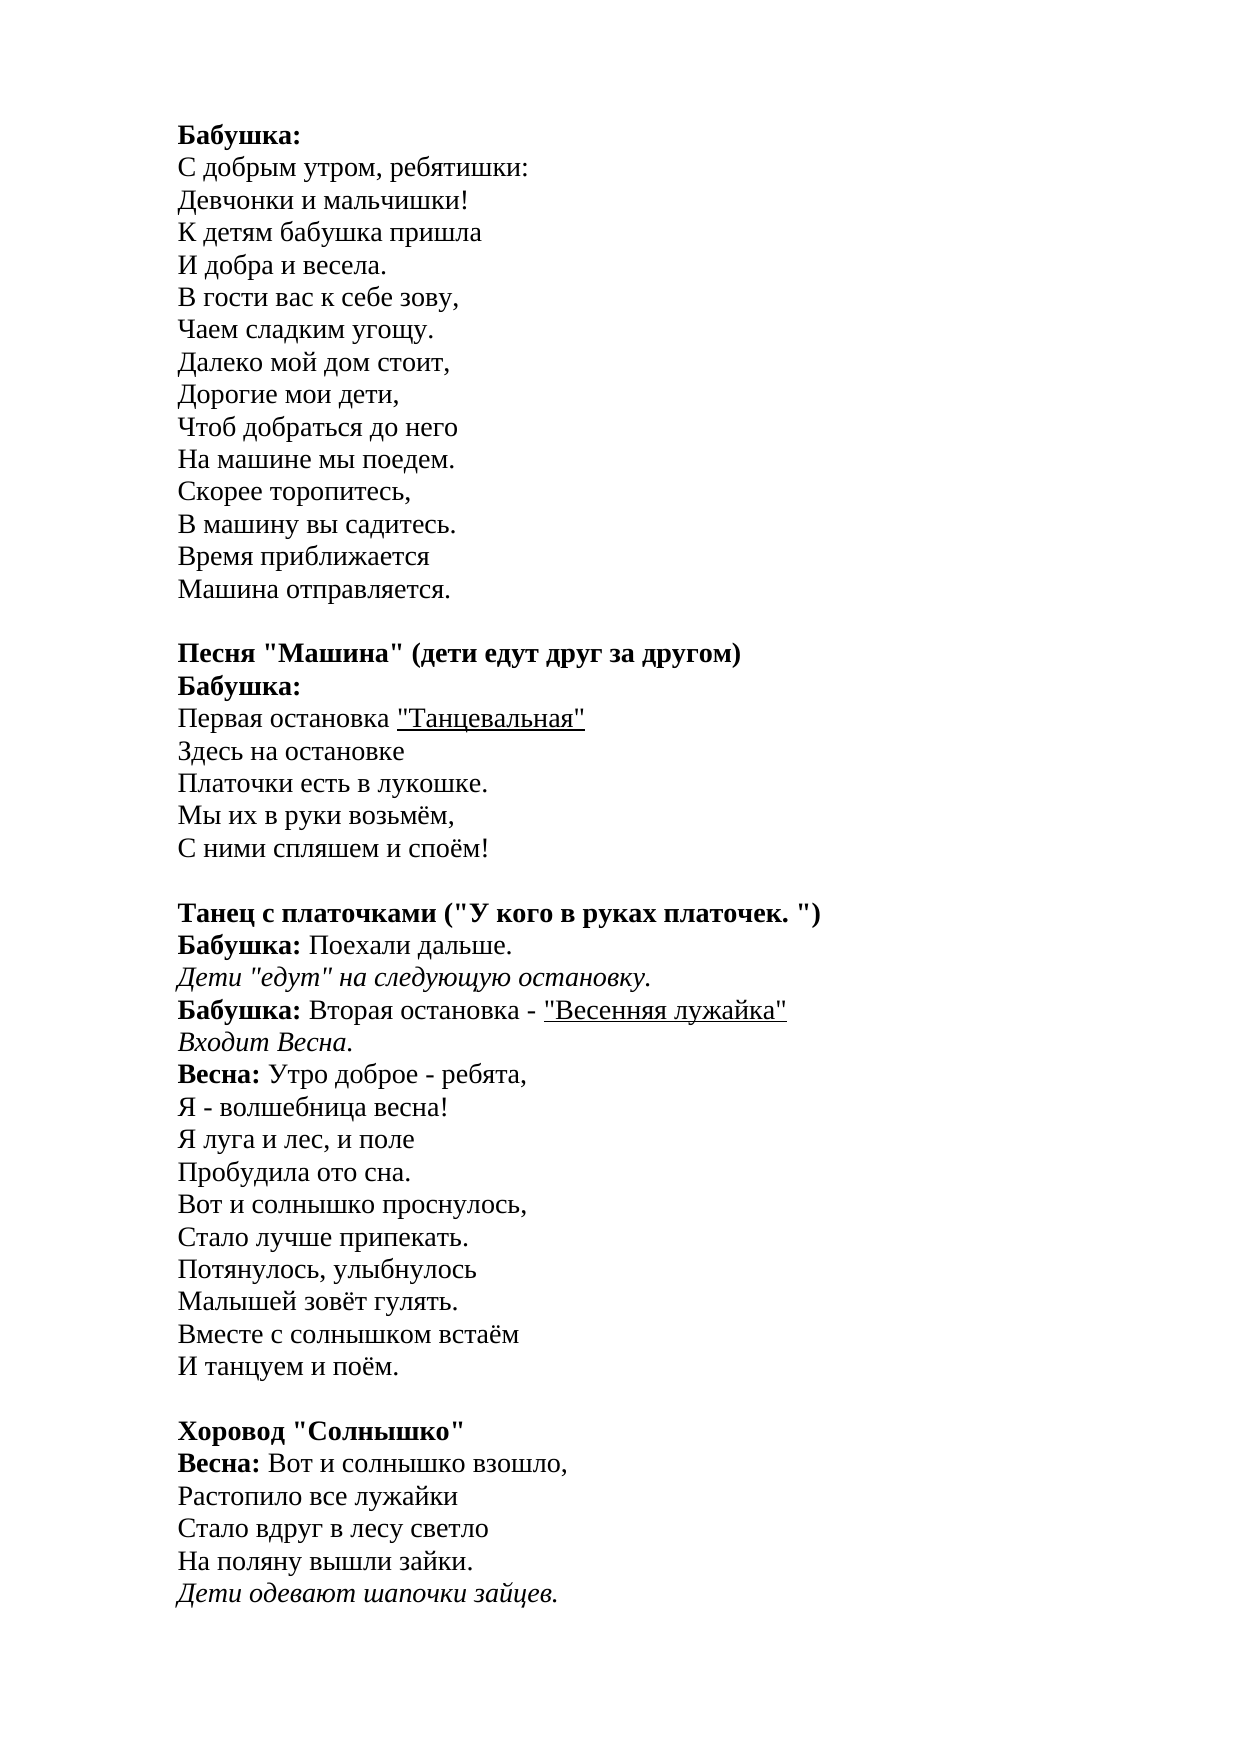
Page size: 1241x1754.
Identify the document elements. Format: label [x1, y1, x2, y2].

text [177, 118, 1152, 1608]
